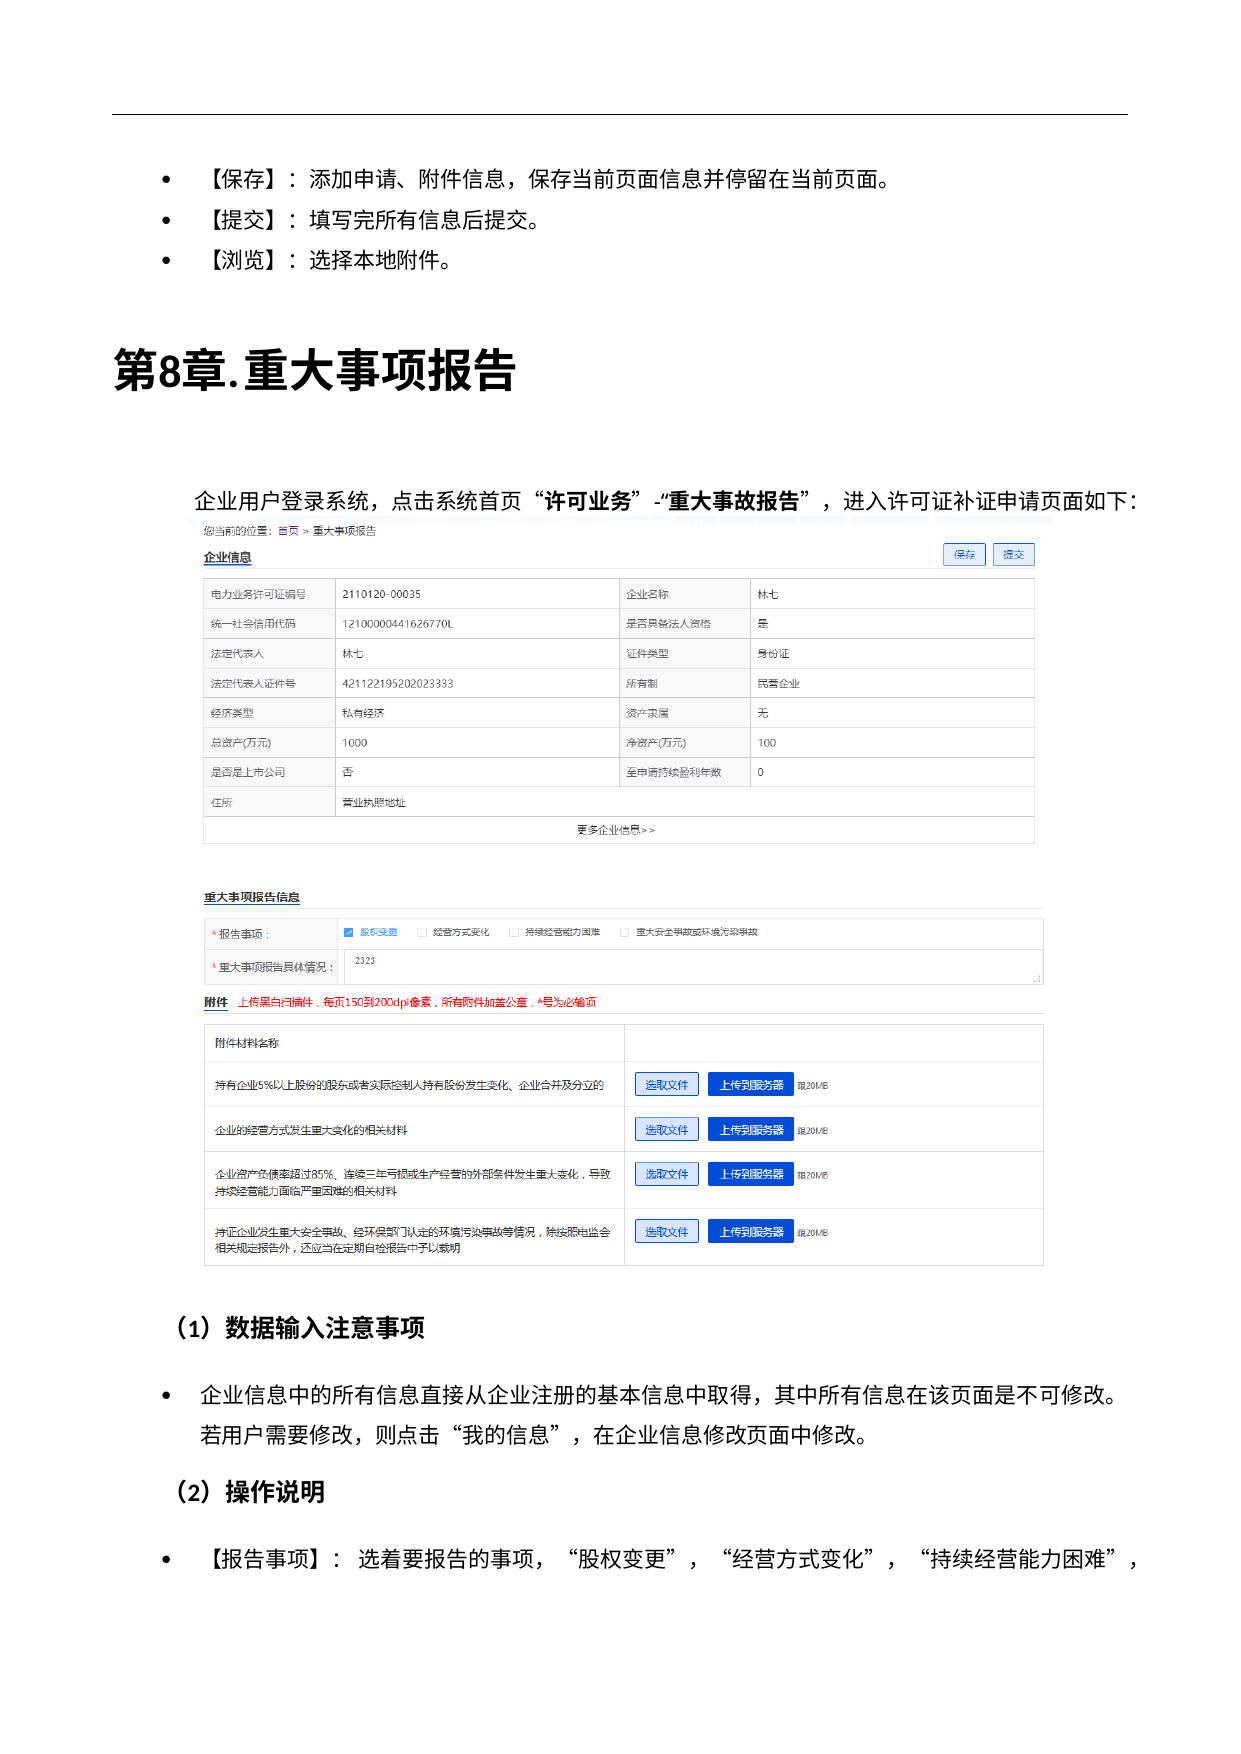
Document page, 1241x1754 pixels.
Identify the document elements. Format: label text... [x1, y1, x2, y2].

picture [188, 888, 1052, 1275]
text 企业用户登录系统，点击系统首页“许可业务”-“重大事故报告”，进入许可证补证申请页面如下： [112, 484, 1128, 516]
list 数据输入注意事项 [112, 1294, 1128, 1359]
list 【浏览】：选择本地附件。 [162, 243, 1128, 275]
list 【保存】：添加申请、附件信息，保存当前页面信息并停留在当前页面。 [162, 162, 1128, 194]
list 【提交】：填写完所有信息后提交。 [162, 202, 1128, 235]
list 企业信息中的所有信息直接从企业注册的基本信息中取得，其中所有信息在该页面是不可修改。若用户需要修改，则点击“我的信息”，在企业信息修改页面中修改。 [162, 1377, 1128, 1450]
subtitle 重大事项报告 [112, 319, 1128, 416]
picture [187, 516, 1053, 851]
list 操作说明 [112, 1458, 1128, 1523]
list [162, 1541, 1128, 1574]
